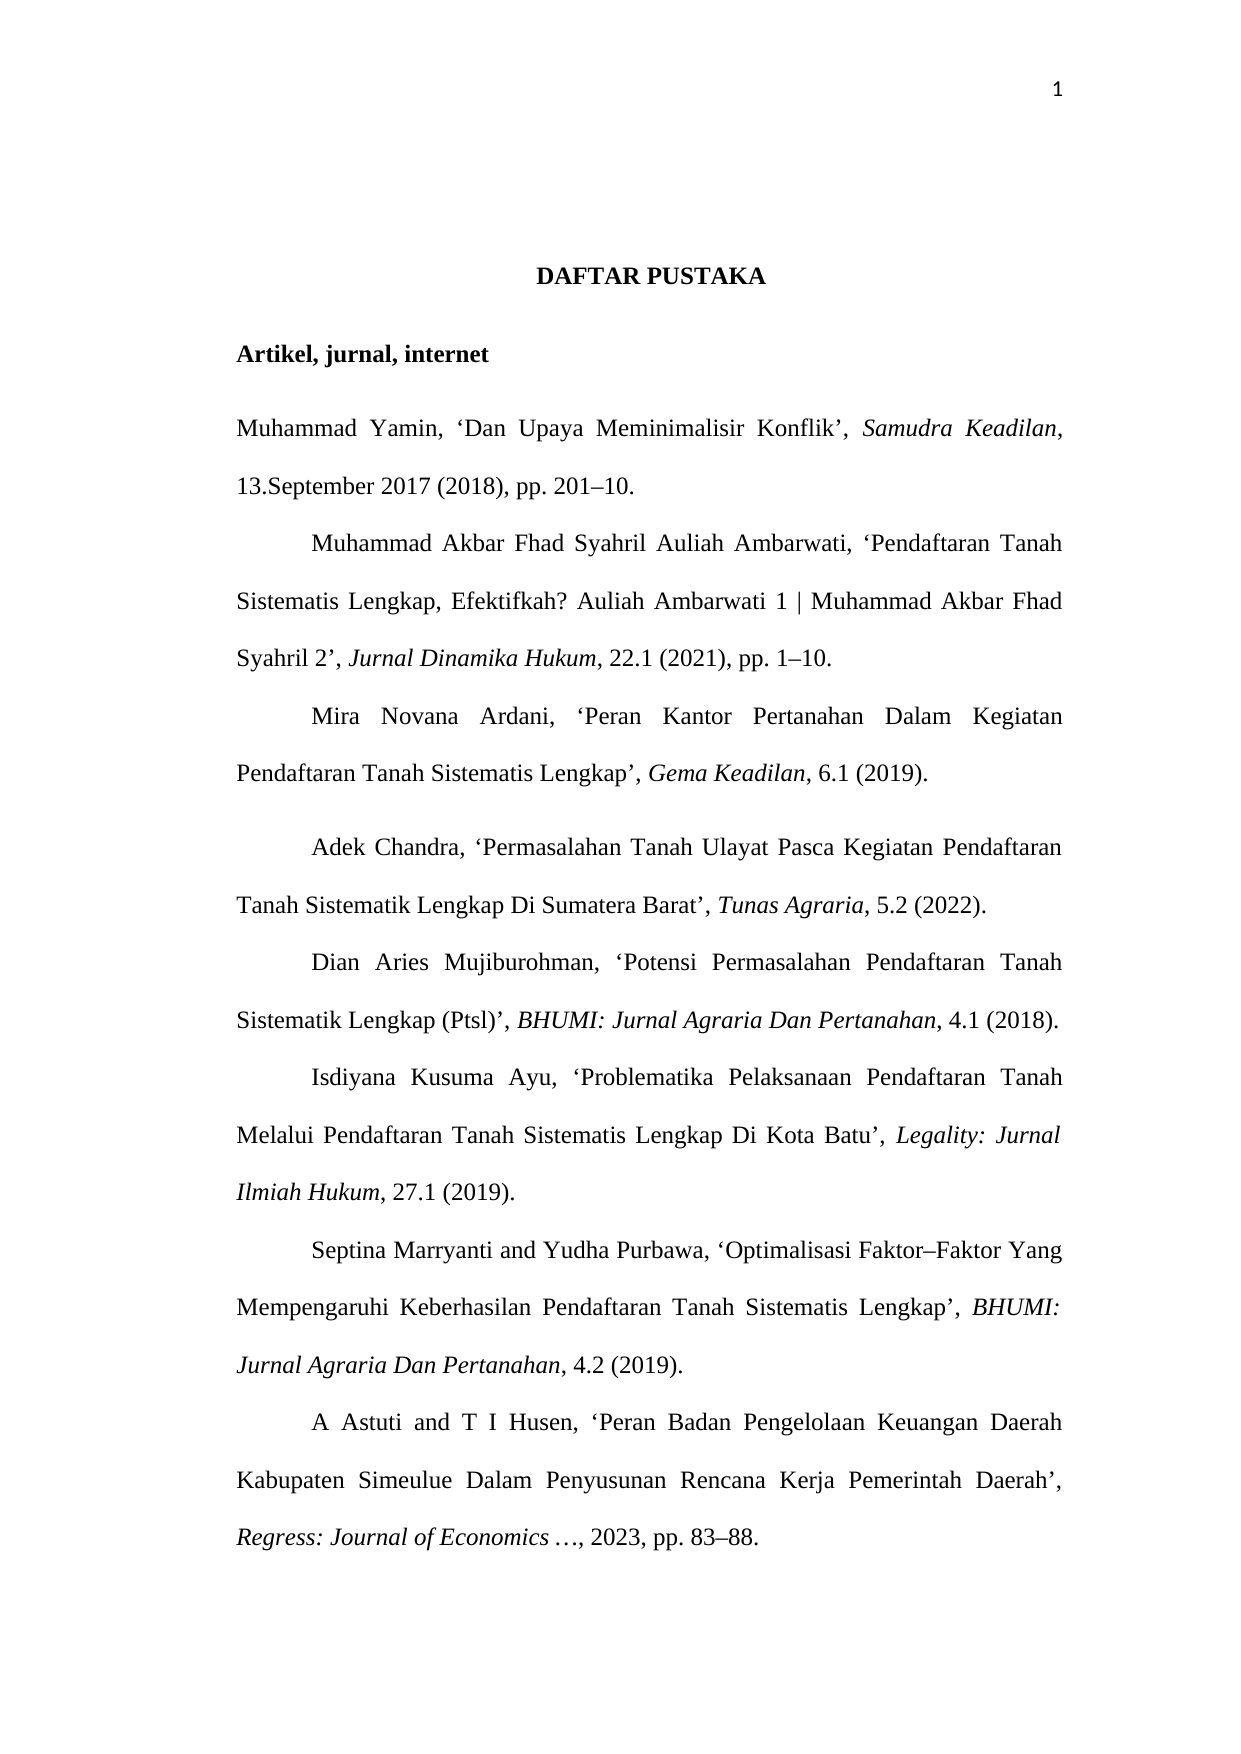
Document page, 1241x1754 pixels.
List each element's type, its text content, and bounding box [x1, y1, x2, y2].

text Adek Chandra, ‘Permasalahan Tanah Ulayat Pasca Kegiatan Pendaftaran Tanah Sistematik Lengkap Di Sumatera Barat’, Tunas Agraria, 5.2 (2022). [236, 832, 1063, 919]
text Muhammad Akbar Fhad Syahril Auliah Ambarwati, ‘Pendaftaran Tanah Sistematis Lengkap, Efektifkah? Auliah Ambarwati 1 | Muhammad Akbar Fhad Syahril 2’, Jurnal Dinamika Hukum, 22.1 (2021), pp. 1–10. [236, 528, 1063, 672]
text DAFTAR PUSTAKA [536, 261, 1063, 290]
text Isdiyana Kusuma Ayu, ‘Problematika Pelaksanaan Pendaftaran Tanah Melalui Pendaftaran Tanah Sistematis Lengkap Di Kota Batu’, Legality: Jurnal Ilmiah Hukum, 27.1 (2019). [236, 1062, 1063, 1206]
text Mira Novana Ardani, ‘Peran Kantor Pertanahan Dalam Kegiatan Pendaftaran Tanah Sistematis Lengkap’, Gema Keadilan, 6.1 (2019). [236, 701, 1063, 787]
text Dian Aries Mujiburohman, ‘Potensi Permasalahan Pendaftaran Tanah Sistematik Lengkap (Ptsl)’, BHUMI: Jurnal Agraria Dan Pertanahan, 4.1 (2018). [236, 947, 1063, 1034]
text Septina Marryanti and Yudha Purbawa, ‘Optimalisasi Faktor–Faktor Yang Mempengaruhi Keberhasilan Pendaftaran Tanah Sistematis Lengkap’, BHUMI: Jurnal Agraria Dan Pertanahan, 4.2 (2019). [236, 1235, 1063, 1379]
text Muhammad Yamin, ‘Dan Upaya Meminimalisir Konflik’, Samudra Keadilan, 13.September 2017 (2018), pp. 201–10. [236, 413, 1063, 499]
text A Astuti and T I Husen, ‘Peran Badan Pengelolaan Keuangan Daerah Kabupaten Simeulue Dalam Penyusunan Rencana Kerja Pemerintah Daerah’, Regress: Journal of Economics …, 2023, pp. 83–88. [236, 1407, 1063, 1551]
text Artikel, jurnal, internet [236, 339, 1063, 368]
